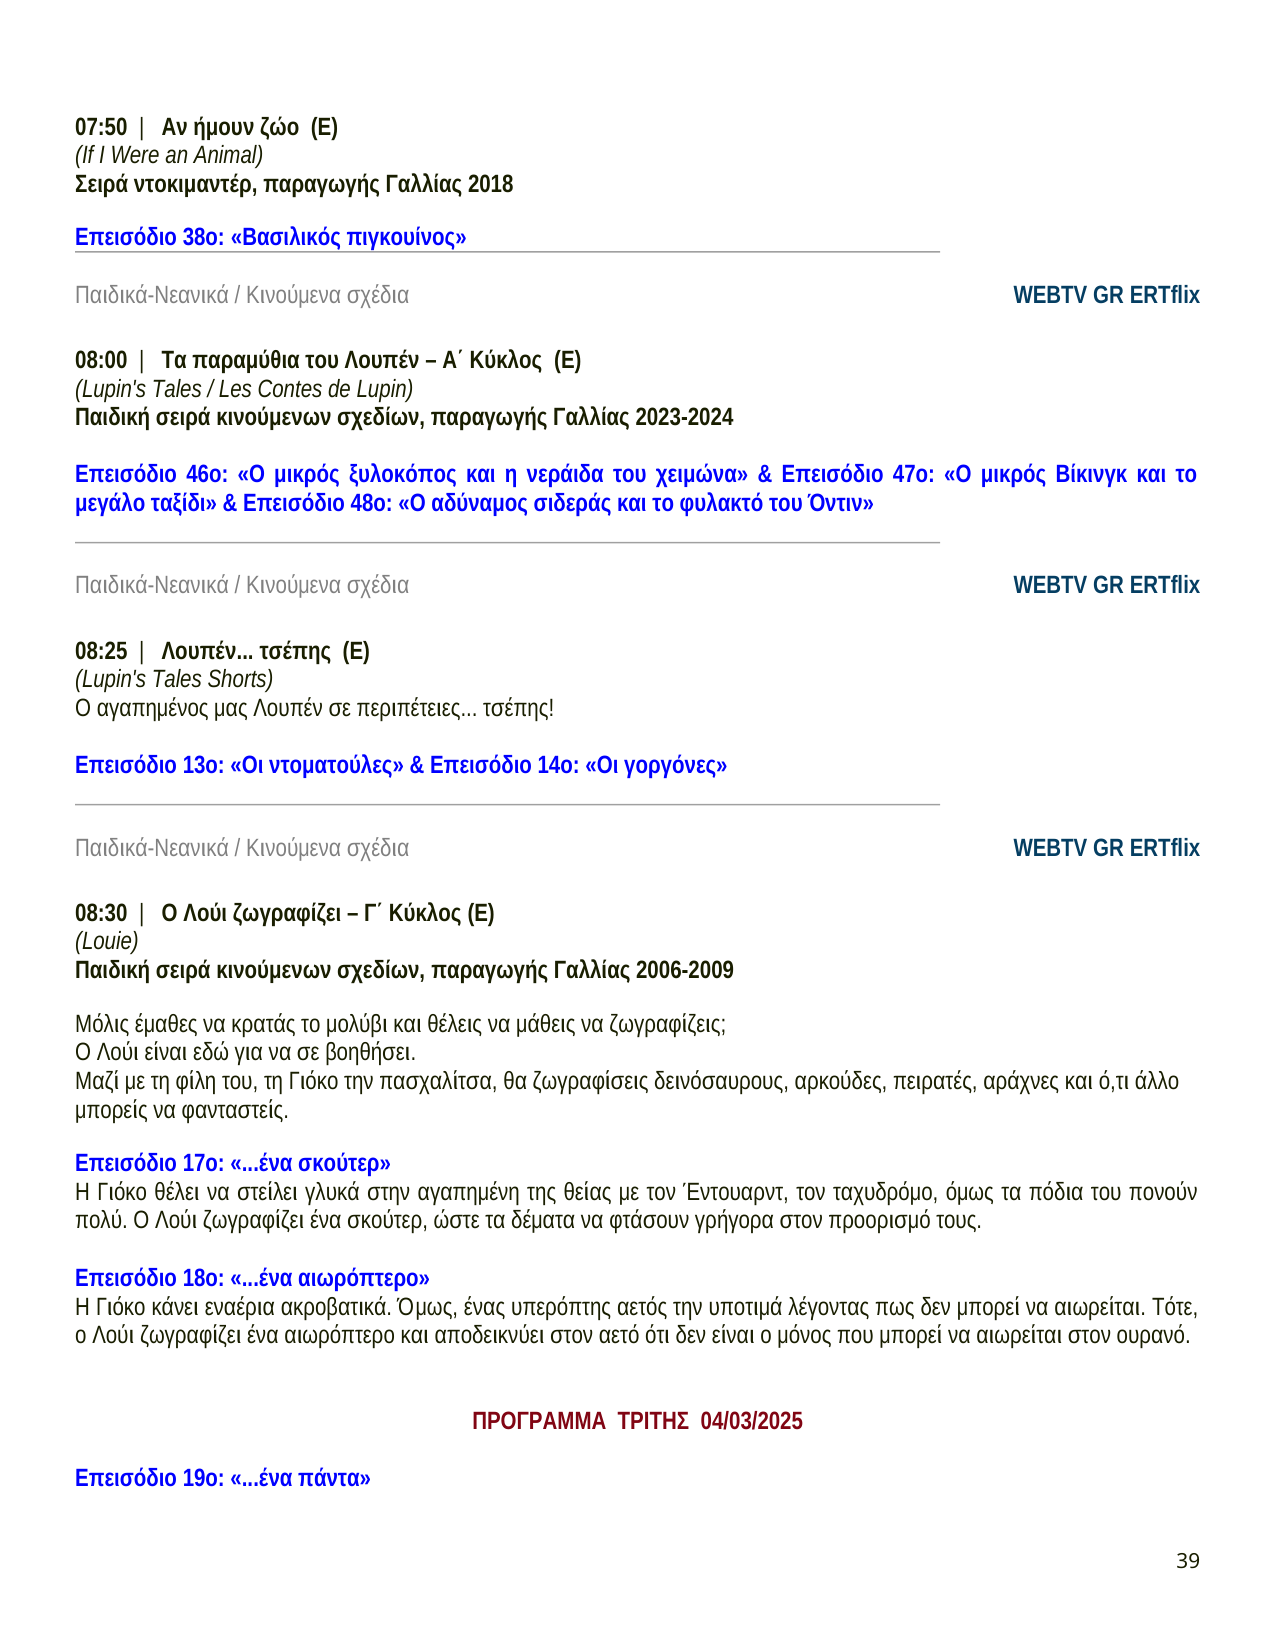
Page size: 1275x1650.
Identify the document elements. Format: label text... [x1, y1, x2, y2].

text Επεισόδιο 19ο: «...ένα πάντα» [75, 1463, 1200, 1492]
table_header Παιδικά-Νεανικά / Κινούμενα σχέδια [75, 571, 637, 599]
text Επεισόδιο 17ο: «...ένα σκούτερ» [75, 1148, 1200, 1177]
text (Lupin's Tales / Les Contes de Lupin) [75, 373, 1200, 402]
text Ο αγαπημένος μας Λουπέν σε περιπέτειες... τσέπης! [75, 693, 1200, 722]
text ΠΡΟΓΡΑΜΜΑ ΤΡΙΤΗΣ 04/03/2025 [75, 1406, 1200, 1435]
text Eπεισόδιο 38ο: «Βασιλικός πιγκουίνος» [75, 222, 1200, 251]
text Παιδική σειρά κινούμενων σχεδίων, παραγωγής Γαλλίας 2023-2024 [75, 402, 1200, 431]
text Επεισόδιο 13ο: «Οι ντοματούλες» & Επεισόδιο 14ο: «Οι γοργόνες» [75, 722, 1200, 779]
table_header WEBTV GR ERTflix [638, 280, 1200, 308]
text Η Γιόκο θέλει να στείλει γλυκά στην αγαπημένη της θείας με τον Έντουαρντ, τον ταχυδρόμο, όμως τα πόδια του πονούν πολύ. Ο Λούι ζωγραφίζει ένα σκούτερ, ώστε τα δέματα να φτάσουν γρήγορα στον προορισμό τους. [75, 1177, 1200, 1234]
text Επεισόδιο 18ο: «...ένα αιωρόπτερο» [75, 1263, 1200, 1291]
table_header Παιδικά-Νεανικά / Κινούμενα σχέδια [75, 280, 637, 308]
text 08:25 | Λουπέν... τσέπης (E) (Lupin's Tales Shorts) [75, 599, 1200, 693]
text 07:50 | Αν ήμουν ζώο (E) (If I Were an Animal) Σειρά ντοκιμαντέρ, παραγωγής Γαλλίας 2018 [75, 75, 1200, 197]
text Η Γιόκο κάνει εναέρια ακροβατικά. Όμως, ένας υπερόπτης αετός την υποτιμά λέγοντας πως δεν μπορεί να αιωρείται. Τότε, ο Λούι ζωγραφίζει ένα αιωρόπτερο και αποδεικνύει στον αετό ότι δεν είναι ο μόνος που μπορεί να αιωρείται στον ουρανό. [75, 1291, 1200, 1349]
table_header WEBTV GR ERTflix [638, 571, 1200, 599]
text Μόλις έμαθες να κρατάς το μολύβι και θέλεις να μάθεις να ζωγραφίζεις; Ο Λούι είναι εδώ για να σε βοηθήσει. Μαζί με τη φίλη του, τη Γιόκο την πασχαλίτσα, θα ζωγραφίσεις δεινόσαυρους, αρκούδες, πειρατές, αράχνες και ό,τι άλλο μπορείς να φανταστείς. [75, 1009, 1200, 1123]
text 08:30 | Ο Λούι ζωγραφίζει – Γ΄ Κύκλος (E) (Louie) Παιδική σειρά κινούμενων σχεδίων, παραγωγής Γαλλίας 2006-2009 [75, 861, 1200, 984]
text 08:00 | Τα παραμύθια του Λουπέν – Α΄ Κύκλος (E) [75, 308, 1200, 373]
table_header Παιδικά-Νεανικά / Κινούμενα σχέδια [75, 833, 637, 861]
table_header WEBTV GR ERTflix [638, 833, 1200, 861]
text Επεισόδιο 46ο: «Ο μικρός ξυλοκόπος και η νεράιδα του χειμώνα» & Επεισόδιο 47ο: «Ο μικρός Βίκινγκ και το μεγάλο ταξίδι» & Επεισόδιο 48ο: «Ο αδύναμος σιδεράς και το φυλακτό του Όντιν» [75, 459, 1200, 517]
